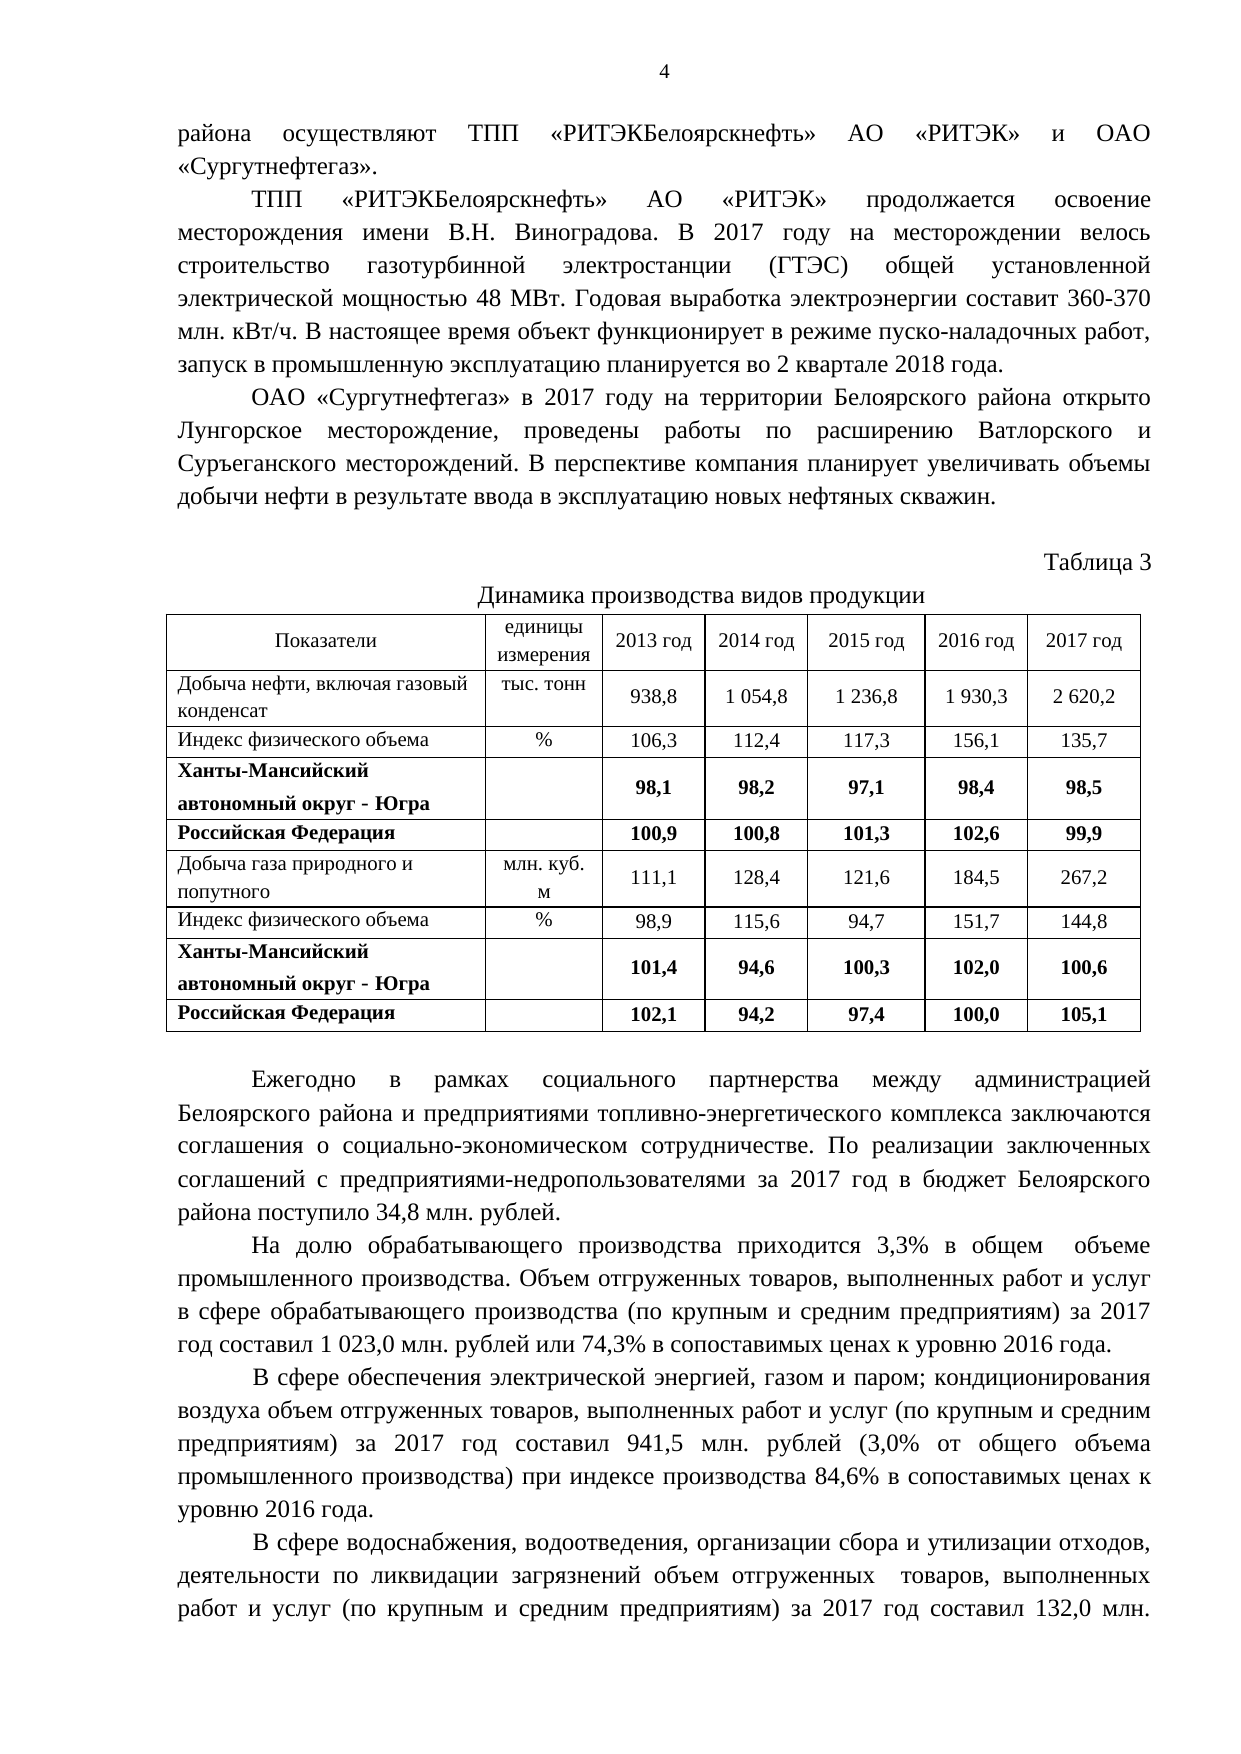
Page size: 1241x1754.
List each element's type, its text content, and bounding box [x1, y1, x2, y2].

table_cell Ханты-Мансийский автономный округ - Югра [167, 758, 485, 819]
table_cell 1 236,8 [808, 671, 924, 726]
table_cell Индекс физического объема [167, 908, 485, 938]
table_cell 156,1 [926, 727, 1027, 757]
table_cell 94,2 [706, 1000, 807, 1031]
table_cell 102,6 [926, 820, 1027, 850]
table_header 2015 год [808, 615, 924, 670]
table_cell Ханты-Мансийский автономный округ - Югра [167, 939, 485, 999]
table_cell % [486, 727, 602, 757]
table_cell [486, 758, 602, 819]
table_cell 112,4 [706, 727, 807, 757]
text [177, 1527, 1152, 1622]
text Динамика производства видов продукции [177, 580, 1152, 609]
table_cell 117,3 [808, 727, 924, 757]
table_header 2017 год [1028, 615, 1140, 670]
text Таблица 3 [177, 547, 1152, 576]
text ОАО «Сургутнефтегаз» в 2017 году на территории Белоярского района открыто Лунгорское месторождение, проведены работы по расширению Ватлорского и Суръеганского месторождений. В перспективе компания планирует увеличивать объемы добычи нефти в результате ввода в эксплуатацию новых нефтяных скважин. [177, 382, 1152, 510]
table_cell 135,7 [1028, 727, 1140, 757]
table_cell 98,4 [926, 758, 1027, 819]
table_cell 97,4 [808, 1000, 924, 1031]
table_cell 184,5 [926, 851, 1027, 906]
table_cell 151,7 [926, 908, 1027, 938]
table_cell 111,1 [603, 851, 704, 906]
table_header 2013 год [603, 615, 704, 670]
table_cell 101,3 [808, 820, 924, 850]
table_cell 100,0 [926, 1000, 1027, 1031]
table_cell Индекс физического объема [167, 727, 485, 757]
table_cell 98,9 [603, 908, 704, 938]
table_cell Российская Федерация [167, 1000, 485, 1031]
table_cell Добыча газа природного и попутного [167, 851, 485, 906]
table_cell 94,7 [808, 908, 924, 938]
table_cell 98,5 [1028, 758, 1140, 819]
table_cell [486, 1000, 602, 1031]
table_header 2016 год [926, 615, 1027, 670]
table_cell 267,2 [1028, 851, 1140, 906]
table_header единицы измерения [486, 615, 602, 670]
table_cell [486, 939, 602, 999]
table_header 2014 год [706, 615, 807, 670]
text ТПП «РИТЭКБелоярскнефть» АО «РИТЭК» продолжается освоение месторождения имени В.Н. Виноградова. В 2017 году на месторождении велось строительство газотурбинной электростанции (ГТЭС) общей установленной электрической мощностью 48 МВт. Годовая выработка электроэнергии составит 360-370 млн. кВт/ч. В настоящее время объект функционирует в режиме пуско-наладочных работ, запуск в промышленную эксплуатацию планируется во 2 квартале 2018 года. [177, 184, 1152, 378]
table_cell 102,1 [603, 1000, 704, 1031]
table_cell 94,6 [706, 939, 807, 999]
table_cell Добыча нефти, включая газовый конденсат [167, 671, 485, 726]
text На долю обрабатывающего производства приходится 3,3% в общем объеме промышленного производства. Объем отгруженных товаров, выполненных работ и услуг в сфере обрабатывающего производства (по крупным и средним предприятиям) за 2017 год составил 1 023,0 млн. рублей или 74,3% в сопоставимых ценах к уровню 2016 года. [177, 1230, 1152, 1357]
table_cell 938,8 [603, 671, 704, 726]
table_cell 115,6 [706, 908, 807, 938]
table_cell 144,8 [1028, 908, 1140, 938]
table_cell 1 930,3 [926, 671, 1027, 726]
table_cell млн. куб. м [486, 851, 602, 906]
table_cell 98,1 [603, 758, 704, 819]
table_cell тыс. тонн [486, 671, 602, 726]
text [177, 118, 1152, 180]
table_cell 121,6 [808, 851, 924, 906]
table_cell Российская Федерация [167, 820, 485, 850]
table_header Показатели [167, 615, 485, 670]
table_cell 99,9 [1028, 820, 1140, 850]
table_cell 102,0 [926, 939, 1027, 999]
table_cell 101,4 [603, 939, 704, 999]
table_cell 128,4 [706, 851, 807, 906]
table_cell 2 620,2 [1028, 671, 1140, 726]
table_cell 106,3 [603, 727, 704, 757]
table_cell [486, 820, 602, 850]
table_cell 105,1 [1028, 1000, 1140, 1031]
table_cell 98,2 [706, 758, 807, 819]
table_cell 1 054,8 [706, 671, 807, 726]
text Ежегодно в рамках социального партнерства между администрацией Белоярского района и предприятиями топливно-энергетического комплекса заключаются соглашения о социально-экономическом сотрудничестве. По реализации заключенных соглашений с предприятиями-недропользователями за 2017 год в бюджет Белоярского района поступило 34,8 млн. рублей. [177, 1064, 1152, 1225]
table_cell 100,6 [1028, 939, 1140, 999]
table_cell 100,9 [603, 820, 704, 850]
table_cell 100,3 [808, 939, 924, 999]
table_cell 100,8 [706, 820, 807, 850]
table_cell 97,1 [808, 758, 924, 819]
table_cell % [486, 908, 602, 938]
text В сфере обеспечения электрической энергией, газом и паром; кондиционирования воздуха объем отгруженных товаров, выполненных работ и услуг (по крупным и средним предприятиям) за 2017 год составил 941,5 млн. рублей (3,0% от общего объема промышленного производства) при индексе производства 84,6% в сопоставимых ценах к уровню 2016 года. [177, 1362, 1152, 1523]
